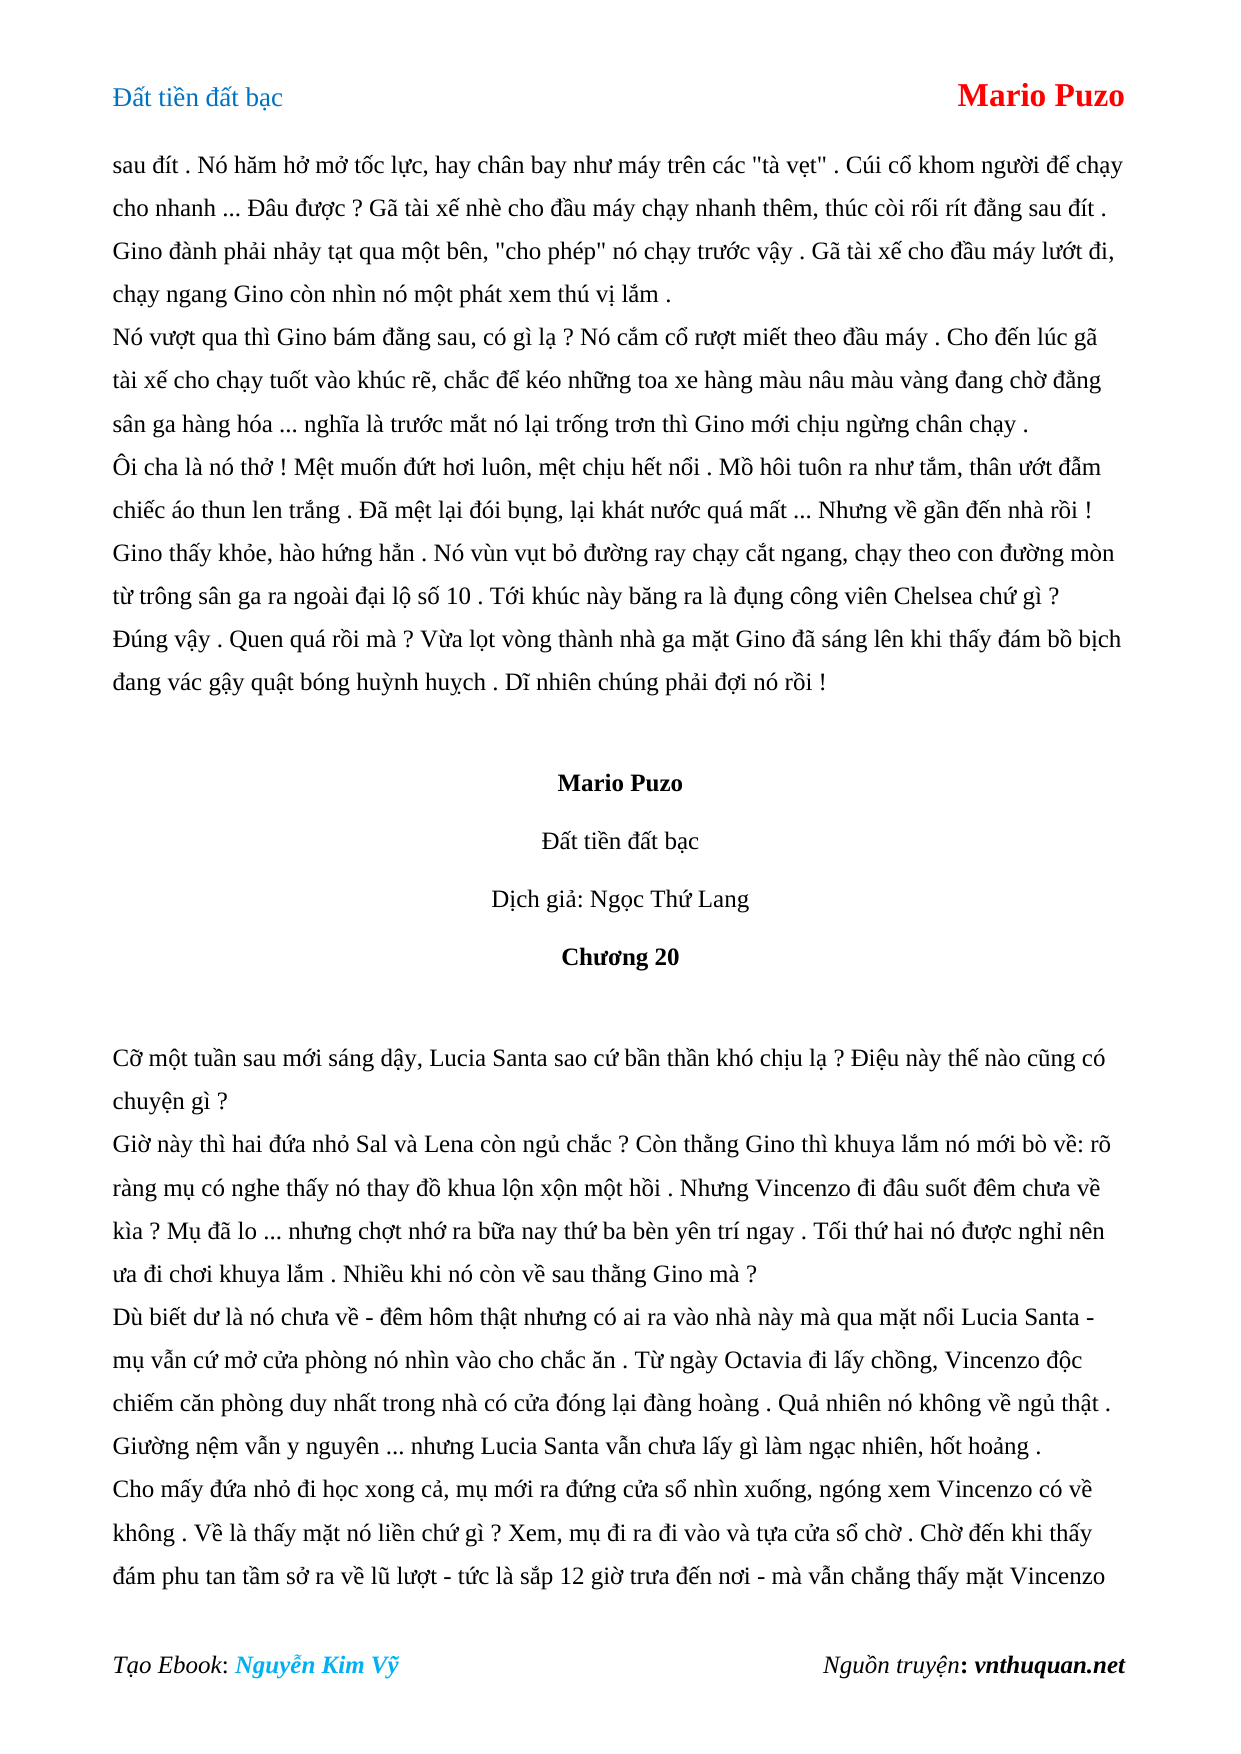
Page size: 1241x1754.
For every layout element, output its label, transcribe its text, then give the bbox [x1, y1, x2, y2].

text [112, 150, 1128, 696]
text Mario Puzo [112, 768, 1128, 797]
text Chương 20 [112, 942, 1128, 971]
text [112, 1000, 1128, 1589]
text Đất tiền đất bạc [112, 826, 1128, 855]
text Dịch giả: Ngọc Thứ Lang [112, 884, 1128, 913]
